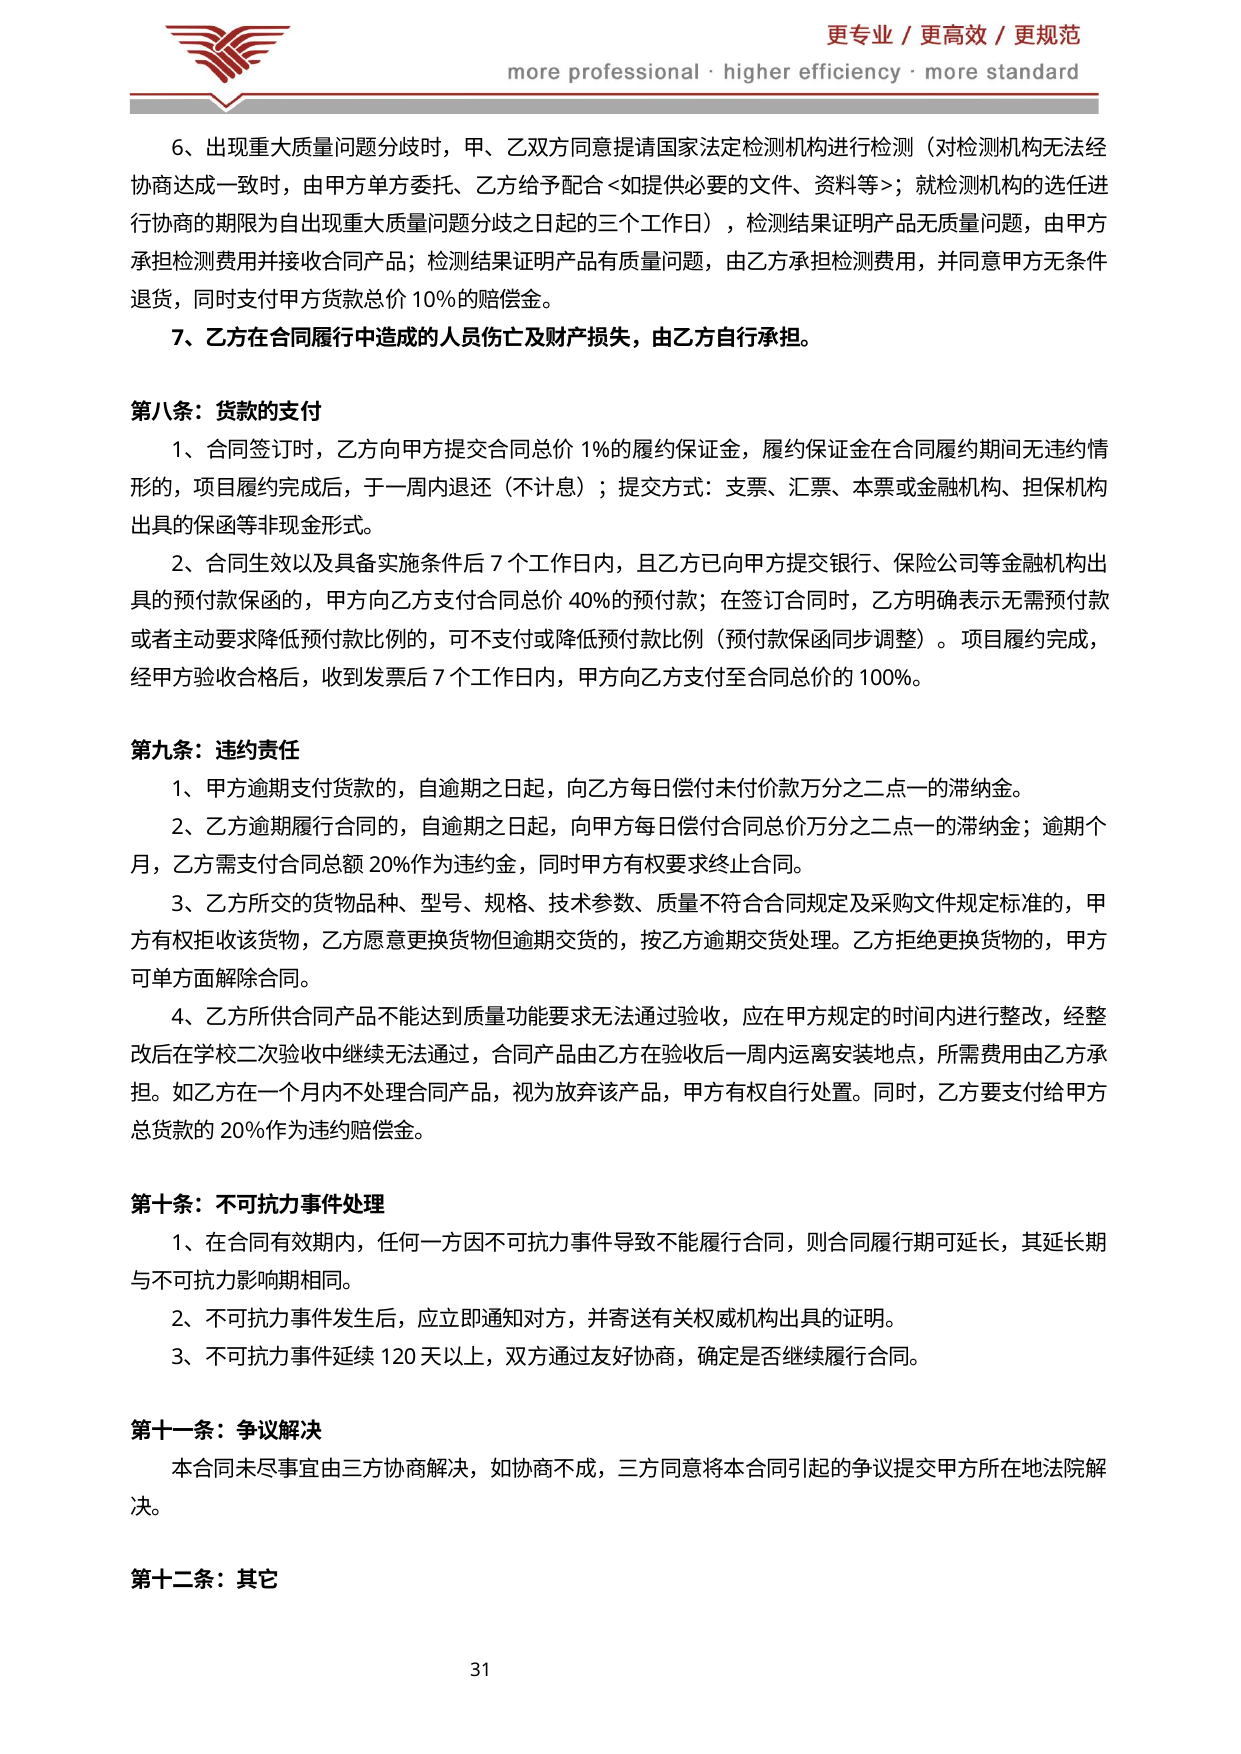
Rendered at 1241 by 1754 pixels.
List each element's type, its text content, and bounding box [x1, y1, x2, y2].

text 第十一条：争议解决 [130, 1413, 1110, 1444]
text 第十条：不可抗力事件处理 [130, 1187, 1110, 1219]
text 6、出现重大质量问题分歧时，甲、乙双方同意提请国家法定检测机构进行检测（对检测机构无法经协商达成一致时，由甲方单方委托、乙方给予配合<如提供必要的文件、资料等>；就检测机构的选任进行协商的期限为自出现重大质量问题分歧之日起的三个工作日），检测结果证明产品无质量问题，由甲方承担检测费用并接收合同产品；检测结果证明产品有质量问题，由乙方承担检测费用，并同意甲方无条件退货，同时支付甲方货款总价10％的赔偿金。 [130, 130, 1110, 313]
text 第八条：货款的支付 [130, 394, 1110, 425]
text 1、在合同有效期内，任何一方因不可抗力事件导致不能履行合同，则合同履行期可延长，其延长期与不可抗力影响期相同。 [130, 1225, 1110, 1295]
text 2、不可抗力事件发生后，应立即通知对方，并寄送有关权威机构出具的证明。 [130, 1301, 1110, 1333]
text 2、合同生效以及具备实施条件后7个工作日内，且乙方已向甲方提交银行、保险公司等金融机构出具的预付款保函的，甲方向乙方支付合同总价40%的预付款；在签订合同时，乙方明确表示无需预付款或者主动要求降低预付款比例的，可不支付或降低预付款比例（预付款保函同步调整）。项目履约完成，经甲方验收合格后，收到发票后7个工作日内，甲方向乙方支付至合同总价的100%。 [130, 546, 1110, 691]
text 7、乙方在合同履行中造成的人员伤亡及财产损失，由乙方自行承担。 [130, 320, 1110, 352]
text 3、不可抗力事件延续120天以上，双方通过友好协商，确定是否继续履行合同。 [130, 1339, 1110, 1371]
picture [129, 2, 1099, 114]
text 第十二条：其它 [130, 1562, 1110, 1594]
text 1、合同签订时，乙方向甲方提交合同总价1%的履约保证金，履约保证金在合同履约期间无违约情形的，项目履约完成后，于一周内退还（不计息）；提交方式：支票、汇票、本票或金融机构、担保机构出具的保函等非现金形式。 [130, 432, 1110, 539]
text 1、甲方逾期支付货款的，自逾期之日起，向乙方每日偿付未付价款万分之二点一的滞纳金。 [130, 771, 1110, 803]
text 2、乙方逾期履行合同的，自逾期之日起，向甲方每日偿付合同总价万分之二点一的滞纳金；逾期个月，乙方需支付合同总额20%作为违约金，同时甲方有权要求终止合同。 [130, 809, 1110, 879]
text 4、乙方所供合同产品不能达到质量功能要求无法通过验收，应在甲方规定的时间内进行整改，经整改后在学校二次验收中继续无法通过，合同产品由乙方在验收后一周内运离安装地点，所需费用由乙方承担。如乙方在一个月内不处理合同产品，视为放弃该产品，甲方有权自行处置。同时，乙方要支付给甲方总货款的20％作为违约赔偿金。 [130, 999, 1110, 1145]
text 3、乙方所交的货物品种、型号、规格、技术参数、质量不符合合同规定及采购文件规定标准的，甲方有权拒收该货物，乙方愿意更换货物但逾期交货的，按乙方逾期交货处理。乙方拒绝更换货物的，甲方可单方面解除合同。 [130, 886, 1110, 993]
text 第九条：违约责任 [130, 733, 1110, 765]
text 本合同未尽事宜由三方协商解决，如协商不成，三方同意将本合同引起的争议提交甲方所在地法院解决。 [130, 1451, 1110, 1520]
